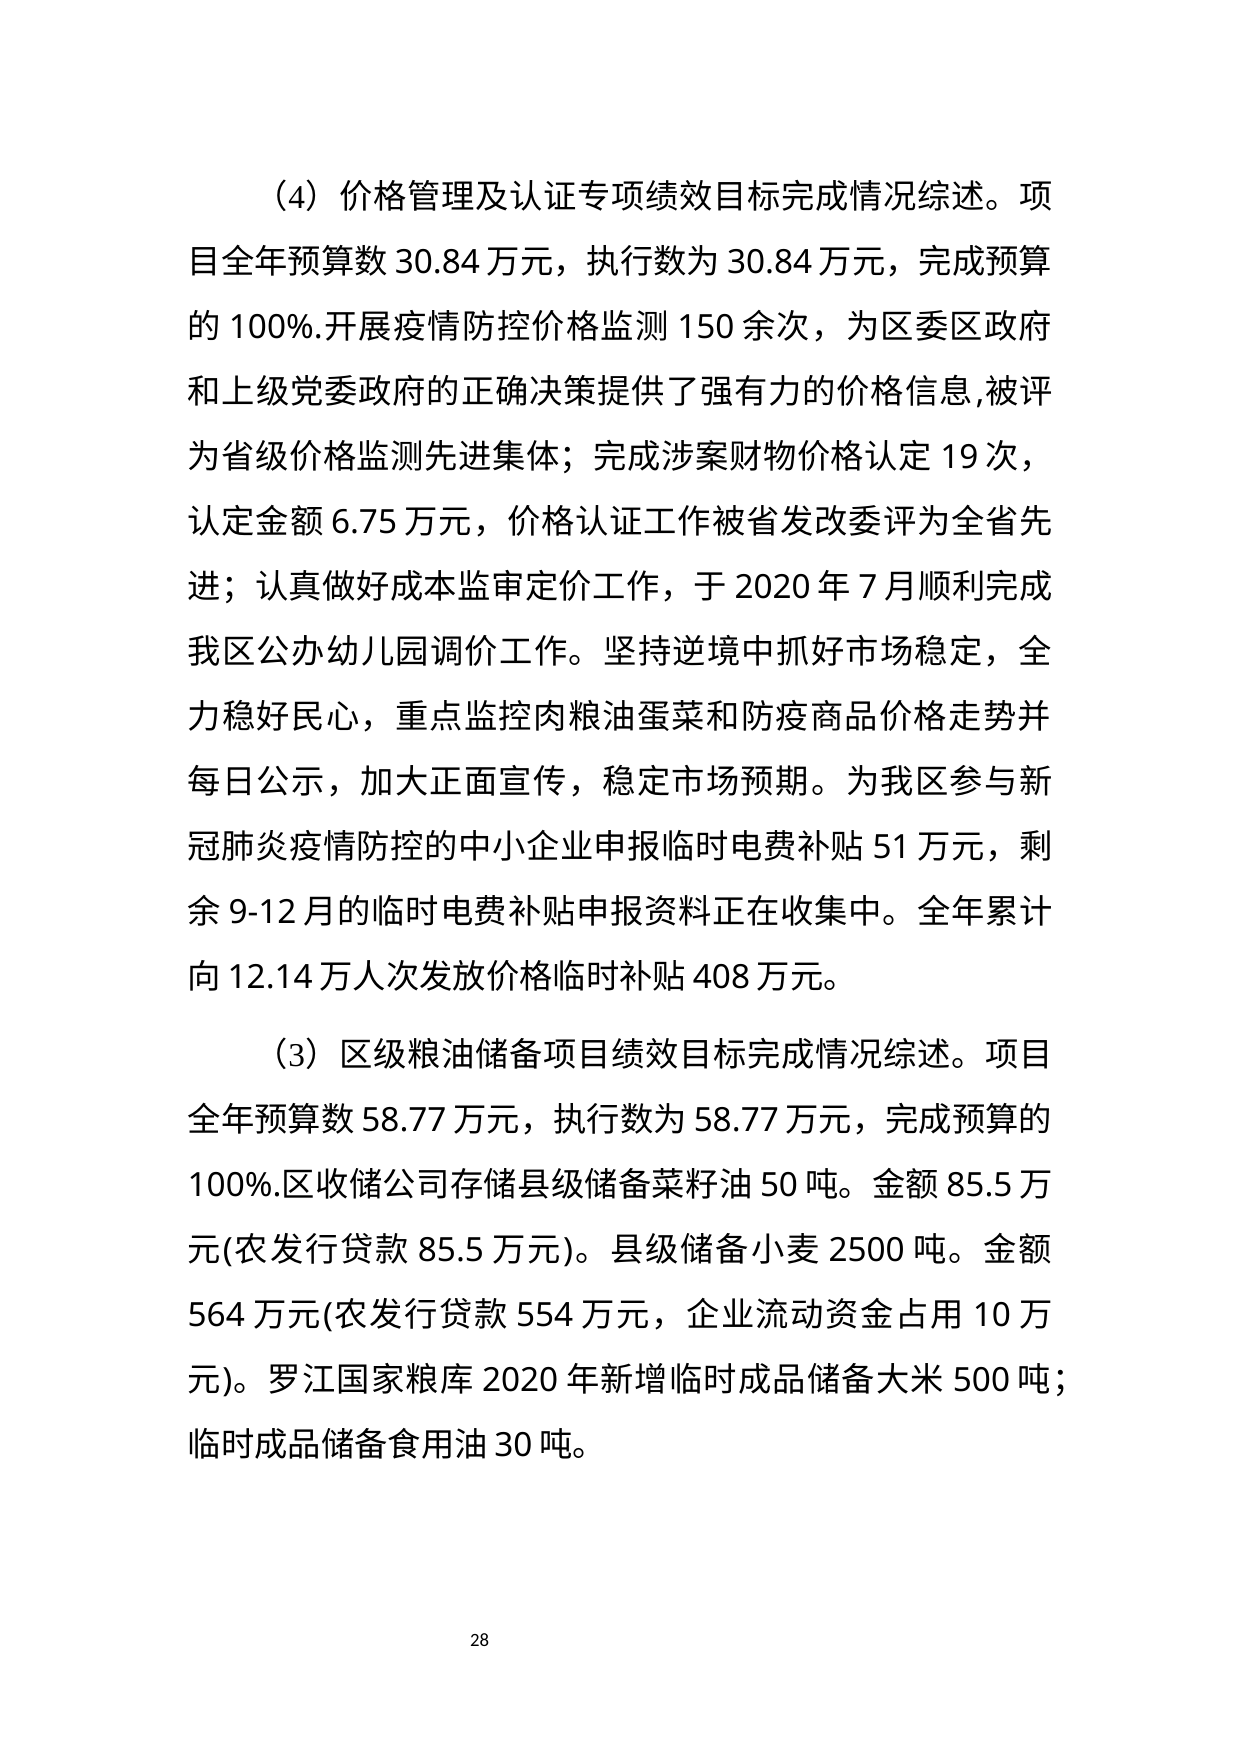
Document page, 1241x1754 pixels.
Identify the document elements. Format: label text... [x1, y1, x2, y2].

text （3）区级粮油储备项目绩效目标完成情况综述。项目全年预算数58.77万元，执行数为58.77万元，完成预算的100%.区收储公司存储县级储备菜籽油50吨。金额85.5万元(农发行贷款85.5万元)。县级储备小麦2500吨。金额564万元(农发行贷款554万元，企业流动资金占用10万元)。罗江国家粮库2020年新增临时成品储备大米500吨；临时成品储备食用油30吨。 [187, 1019, 1053, 1474]
text （4）价格管理及认证专项绩效目标完成情况综述。项目全年预算数30.84万元，执行数为30.84万元，完成预算的100%.开展疫情防控价格监测150余次，为区委区政府和上级党委政府的正确决策提供了强有力的价格信息,被评为省级价格监测先进集体；完成涉案财物价格认定19次，认定金额6.75万元，价格认证工作被省发改委评为全省先进；认真做好成本监审定价工作，于2020年7月顺利完成我区公办幼儿园调价工作。坚持逆境中抓好市场稳定，全力稳好民心，重点监控肉粮油蛋菜和防疫商品价格走势并每日公示，加大正面宣传，稳定市场预期。为我区参与新冠肺炎疫情防控的中小企业申报临时电费补贴51万元，剩余9-12月的临时电费补贴申报资料正在收集中。全年累计向12.14万人次发放价格临时补贴408万元。 [187, 162, 1053, 1007]
